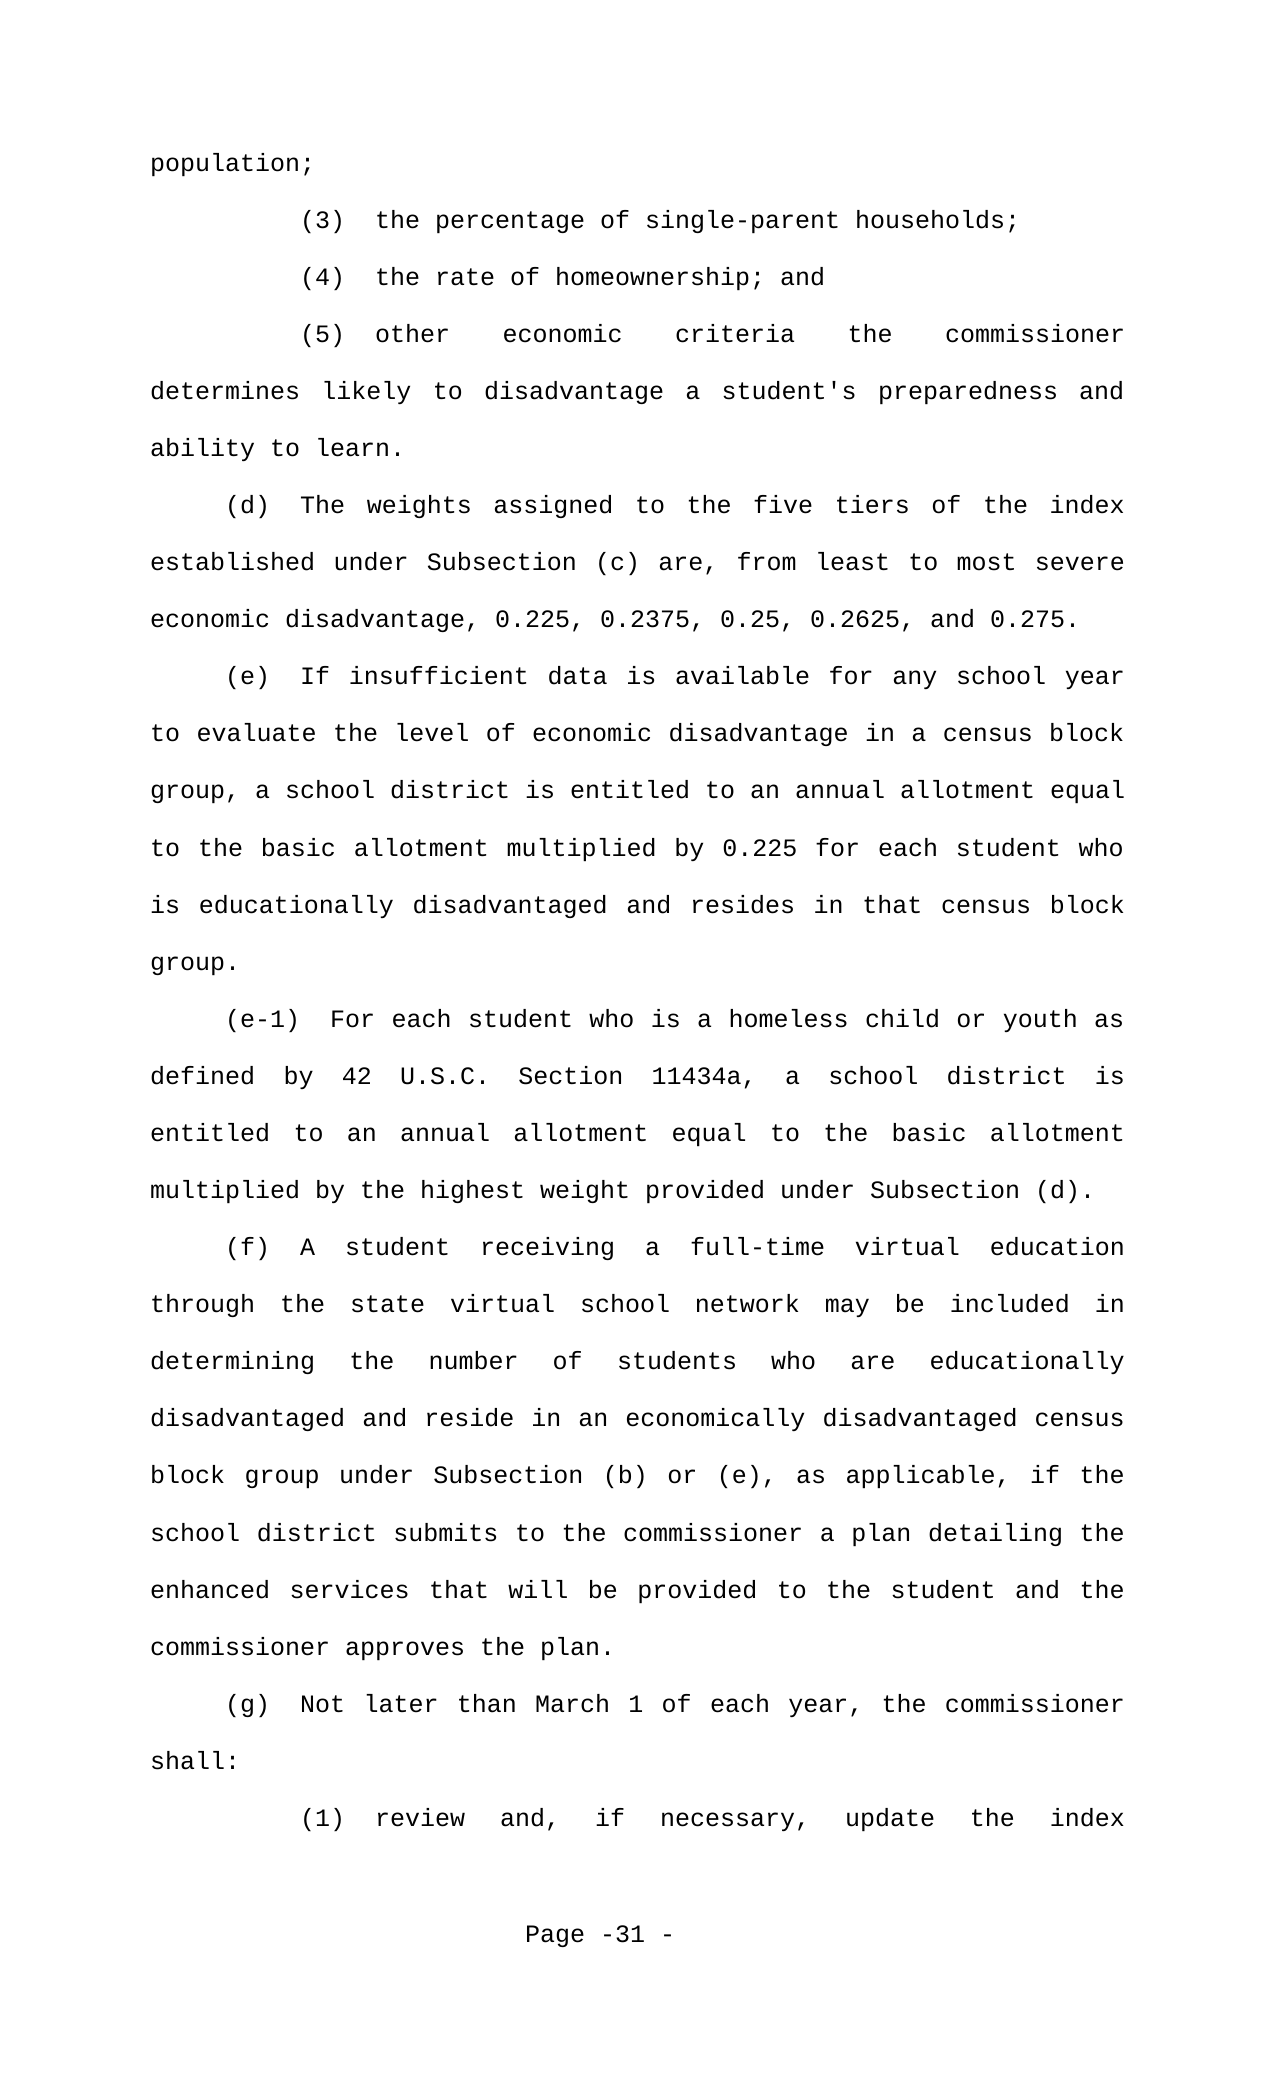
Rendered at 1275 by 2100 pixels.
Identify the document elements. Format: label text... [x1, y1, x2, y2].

text (2) the average educational attainment of the population; [150, 150, 1125, 178]
text (e) If insufficient data is available for any school year to evaluate the level of economic disadvantage in a census block group, a school district is entitled to an annual allotment equal to the basic allotment multiplied by 0.225 for each student who is educationally disadvantaged and resides in that census block group. [150, 664, 1125, 978]
text (5) other economic criteria the commissioner determines likely to disadvantage a student's preparedness and ability to learn. [150, 321, 1125, 464]
text (f) A student receiving a full-time virtual education through the state virtual school network may be included in determining the number of students who are educationally disadvantaged and reside in an economically disadvantaged census block group under Subsection (b) or (e), as applicable, if the school district submits to the commissioner a plan detailing the enhanced services that will be provided to the student and the commissioner approves the plan. [150, 1234, 1125, 1663]
text (3) the percentage of single-parent households; [150, 207, 1125, 236]
text (g) Not later than March 1 of each year, the commissioner shall: [150, 1691, 1125, 1777]
text (d) The weights assigned to the five tiers of the index established under Subsection (c) are, from least to most severe economic disadvantage, 0.225, 0.2375, 0.25, 0.2625, and 0.275. [150, 492, 1125, 635]
text (e-1) For each student who is a homeless child or youth as defined by 42 U.S.C. Section 11434a, a school district is entitled to an annual allotment equal to the basic allotment multiplied by the highest weight provided under Subsection (d). [150, 1006, 1125, 1206]
text (4) the rate of homeownership; and [150, 264, 1125, 293]
